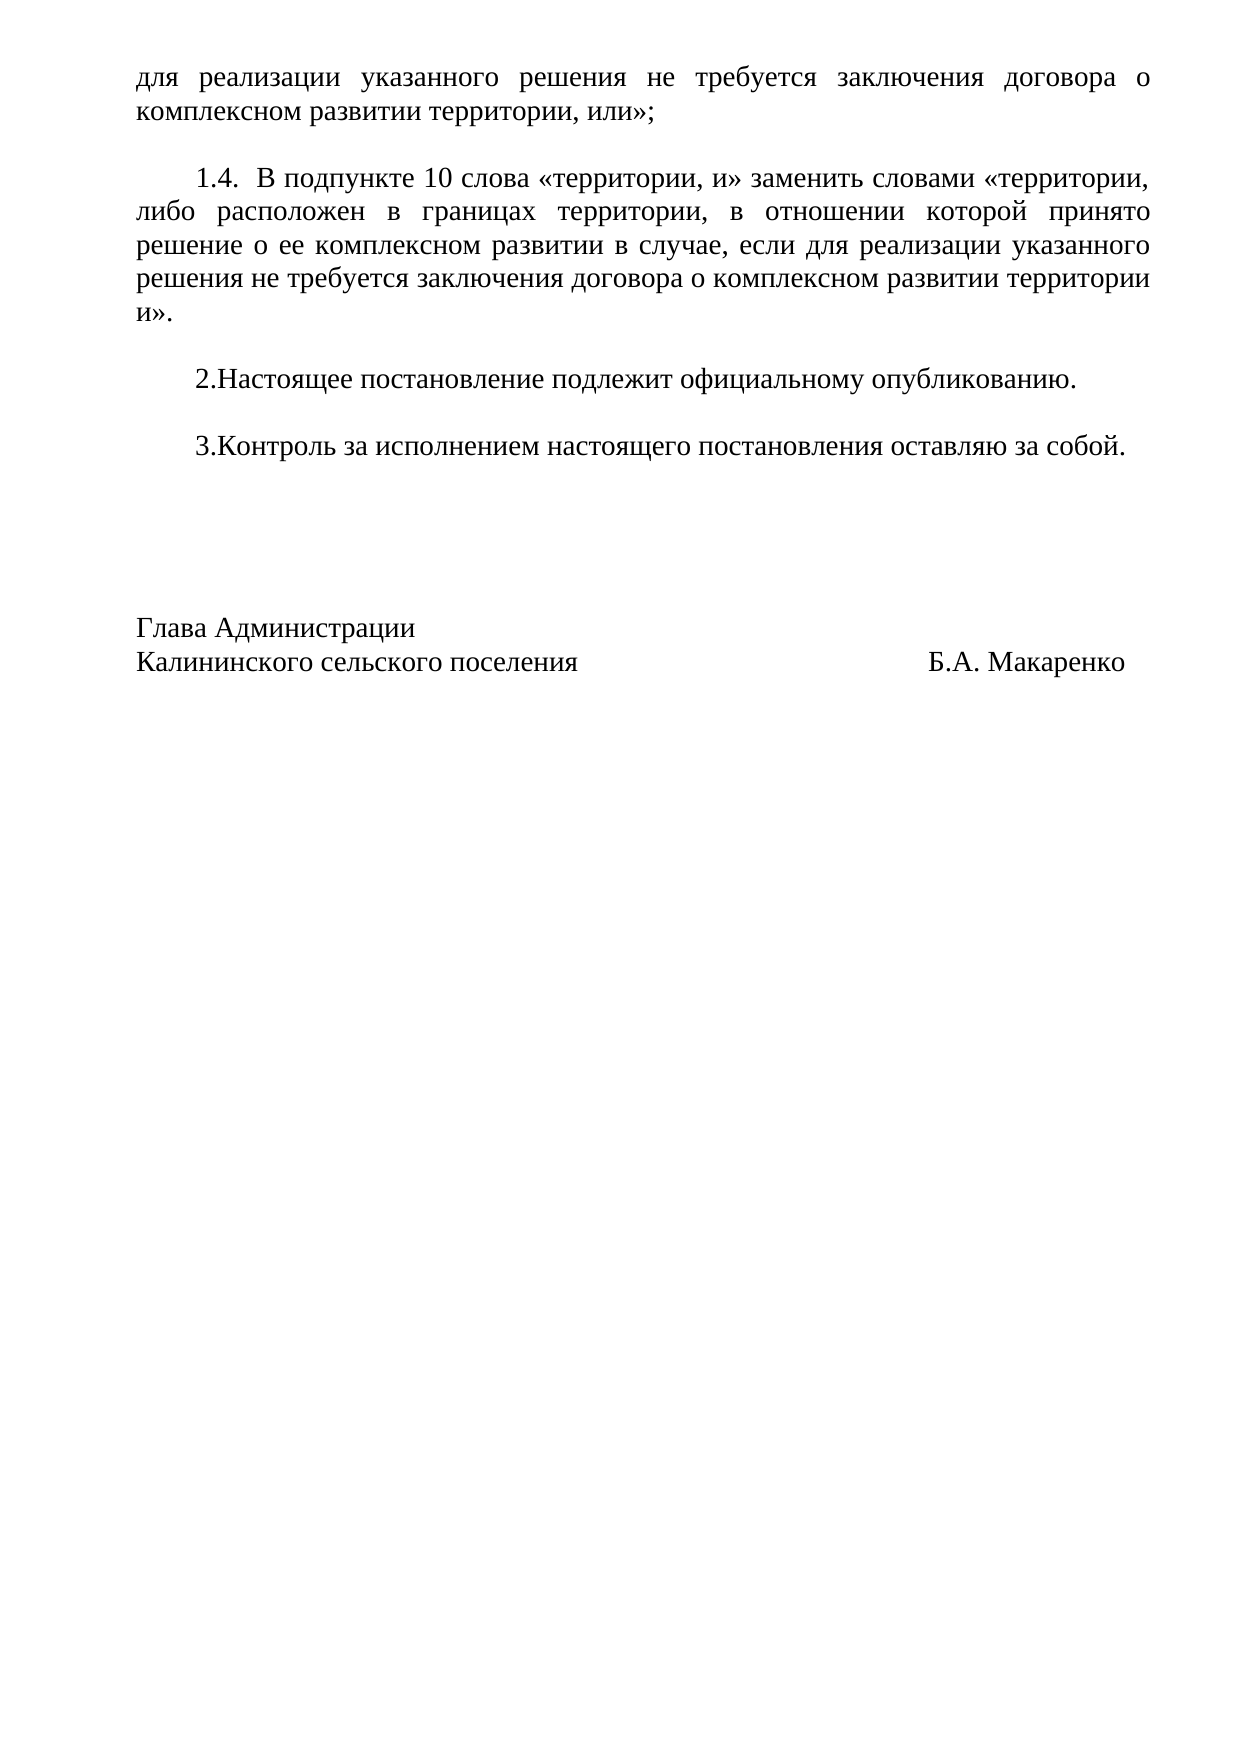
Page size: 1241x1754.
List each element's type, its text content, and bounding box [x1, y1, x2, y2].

text Калининского сельского поселения Б.А. Макаренко [136, 644, 1152, 677]
text 1.4. В подпункте 10 слова «территории, и» заменить словами «территории, либо расположен в границах территории, в отношении которой принято решение о ее комплексном развитии в случае, если для реализации указанного решения не требуется заключения договора о комплексном развитии территории и». [136, 160, 1152, 327]
text 2.Настоящее постановление подлежит официальному опубликованию. [136, 361, 1152, 394]
text 3.Контроль за исполнением настоящего постановления оставляю за собой. [136, 428, 1152, 462]
text Глава Администрации [136, 610, 1152, 644]
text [136, 59, 1152, 126]
